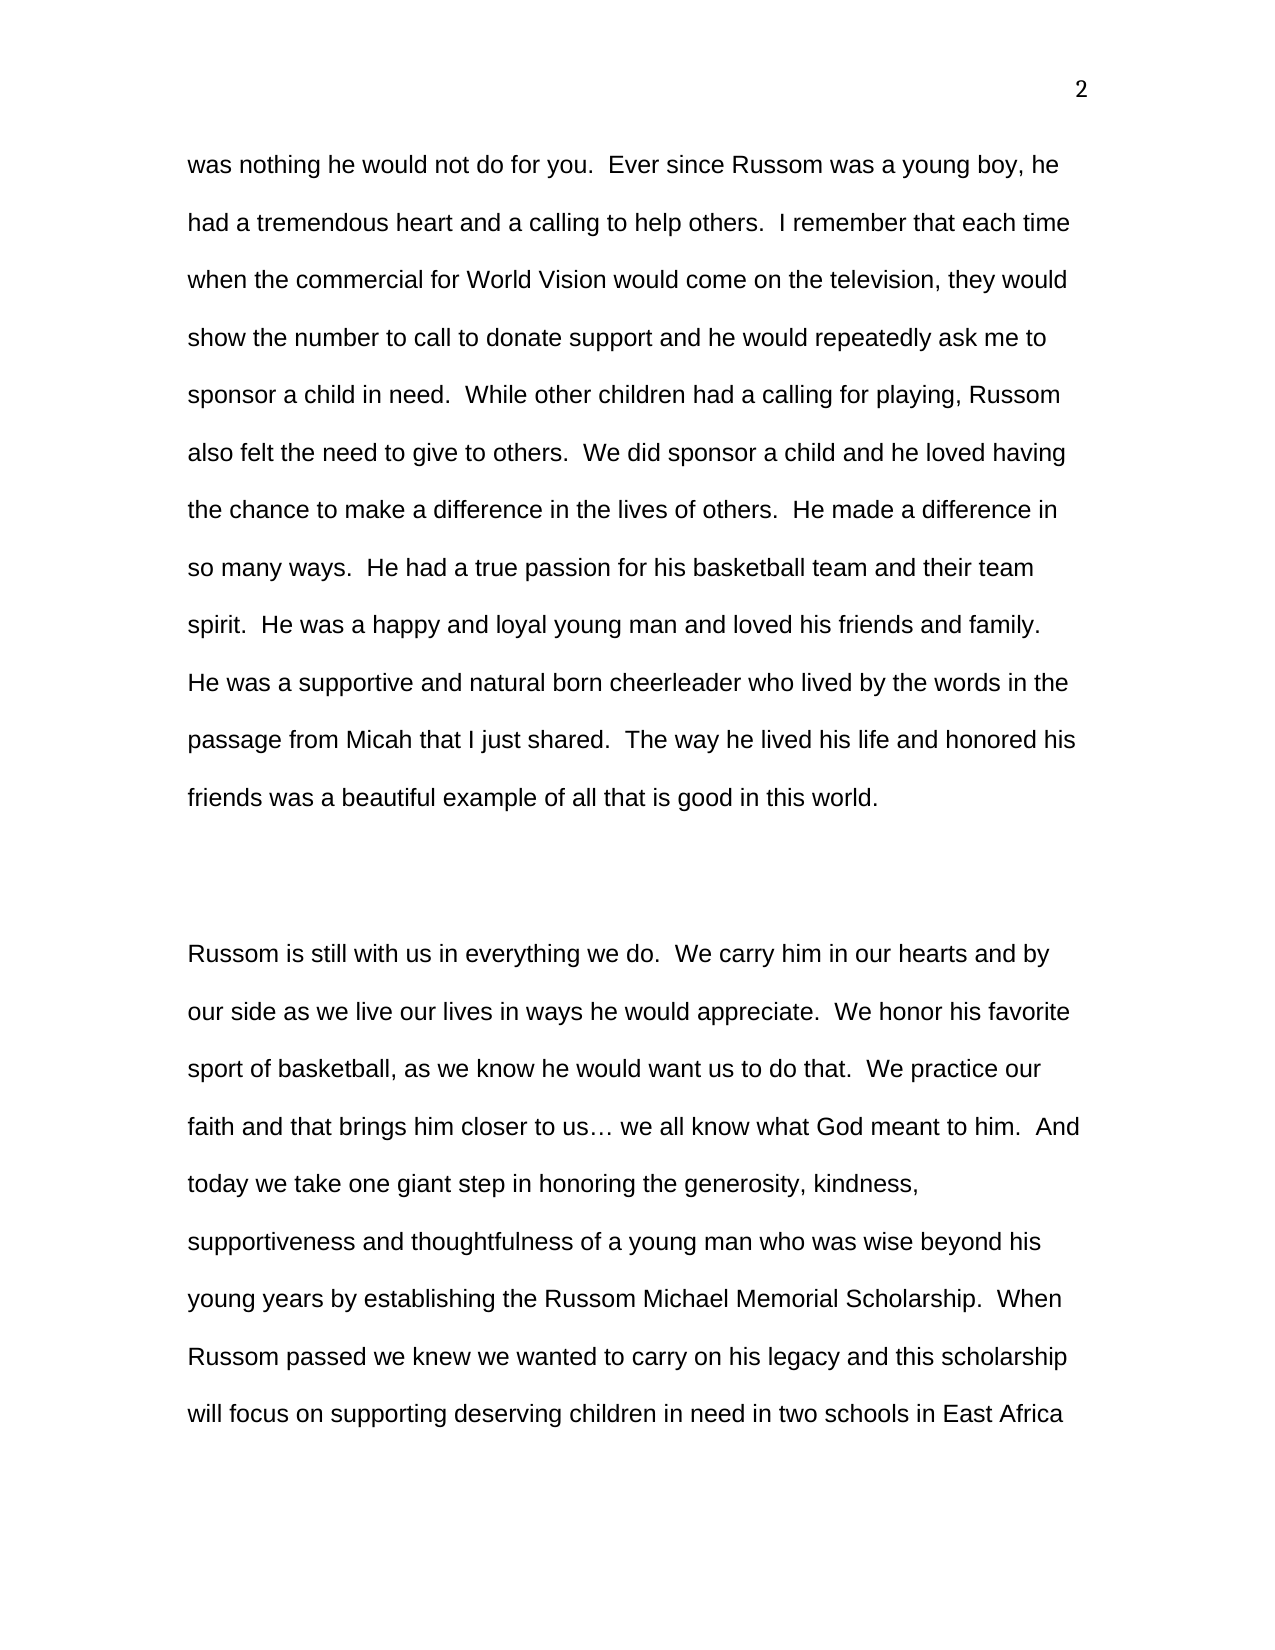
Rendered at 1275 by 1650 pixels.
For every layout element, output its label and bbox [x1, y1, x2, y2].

text [187, 939, 1087, 1428]
text [187, 150, 1087, 811]
